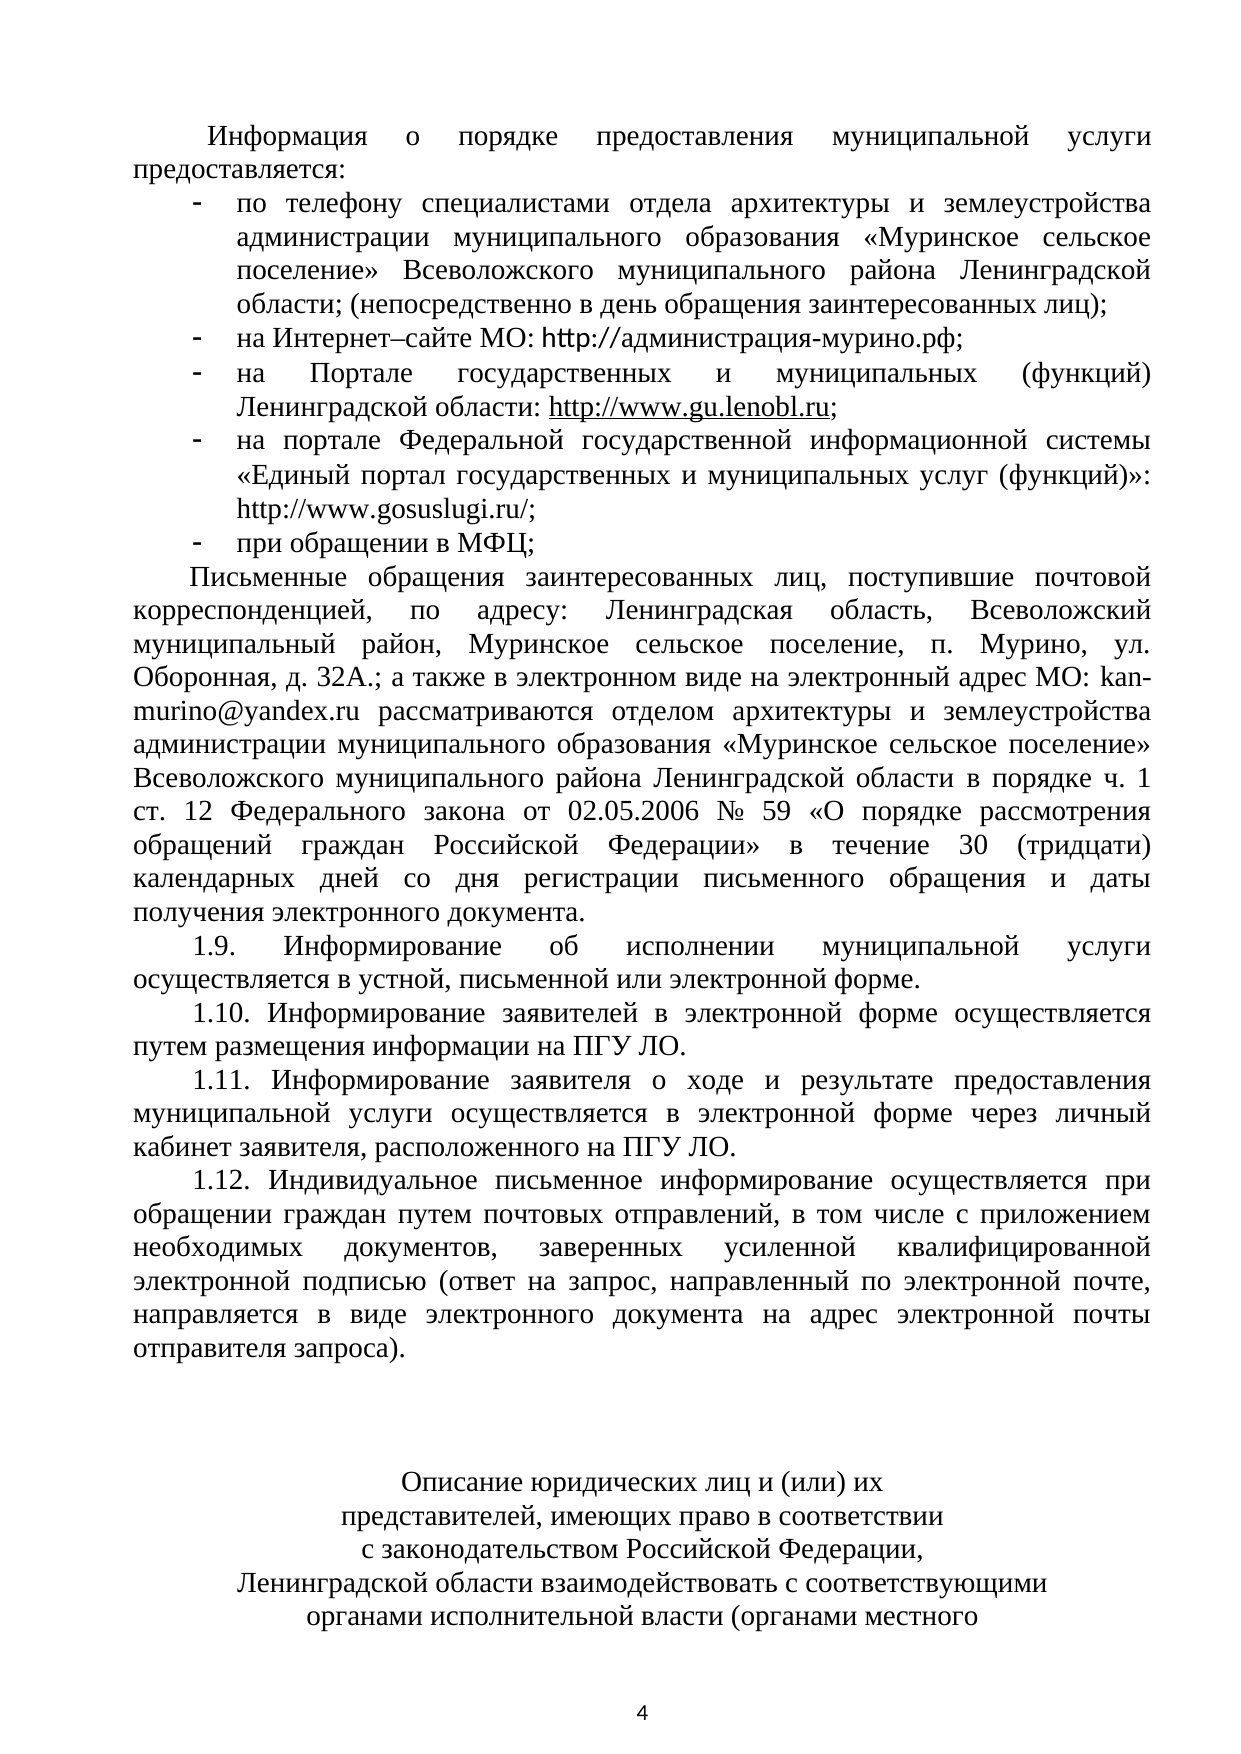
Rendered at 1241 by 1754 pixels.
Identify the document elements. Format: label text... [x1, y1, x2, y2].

text Описание юридических лиц и (или) их [133, 1464, 1152, 1498]
text 1.10. Информирование заявителей в электронной форме осуществляется путем размещения информации на ПГУ ЛО. [133, 995, 1152, 1062]
text 1.11. Информирование заявителя о ходе и результате предоставления муниципальной услуги осуществляется в электронной форме через личный кабинет заявителя, расположенного на ПГУ ЛО. [133, 1062, 1152, 1162]
list на Интернет–сайте МО: http://администрация-мурино.рф; [192, 319, 1152, 355]
text Информация о порядке предоставления муниципальной услуги предоставляется: [133, 118, 1152, 185]
list на портале Федеральной государственной информационной системы «Единый портал государственных и муниципальных услуг (функций)»: http://www.gosuslugi.ru/; [192, 422, 1152, 525]
text Письменные обращения заинтересованных лиц, поступившие почтовой корреспонденцией, по адресу: Ленинградская область, Всеволожский муниципальный район, Муринское сельское поселение, п. Мурино, ул. Оборонная, д. 32А.; а также в электронном виде на электронный адрес МО: kan-murino@yandex.ru рассматриваются отделом архитектуры и землеустройства администрации муниципального образования «Муринское сельское поселение» Всеволожского муниципального района Ленинградской области в порядке ч. 1 ст. 12 Федерального закона от 02.05.2006 № 59 «О порядке рассмотрения обращений граждан Российской Федерации» в течение 30 (тридцати) календарных дней со дня регистрации письменного обращения и даты получения электронного документа. [133, 559, 1152, 928]
text Ленинградской области взаимодействовать с соответствующими [133, 1565, 1152, 1598]
list по телефону специалистами отдела архитектуры и землеустройства администрации муниципального образования «Муринское сельское поселение» Всеволожского муниципального района Ленинградской области; (непосредственно в день обращения заинтересованных лиц); [192, 185, 1152, 319]
text 1.9. Информирование об исполнении муниципальной услуги осуществляется в устной, письменной или электронной форме. [133, 928, 1152, 995]
list при обращении в МФЦ; [192, 525, 1152, 559]
text с законодательством Российской Федерации, [133, 1531, 1152, 1565]
text представителей, имеющих право в соответствии [133, 1498, 1152, 1531]
list на Портале государственных и муниципальных (функций) Ленинградской области: http://www.gu.lenobl.ru; [192, 355, 1152, 422]
text органами исполнительной власти (органами местного [133, 1598, 1152, 1632]
text 1.12. Индивидуальное письменное информирование осуществляется при обращении граждан путем почтовых отправлений, в том числе с приложением необходимых документов, заверенных усиленной квалифицированной электронной подписью (ответ на запрос, направленный по электронной почте, направляется в виде электронного документа на адрес электронной почты отправителя запроса). [133, 1162, 1152, 1364]
